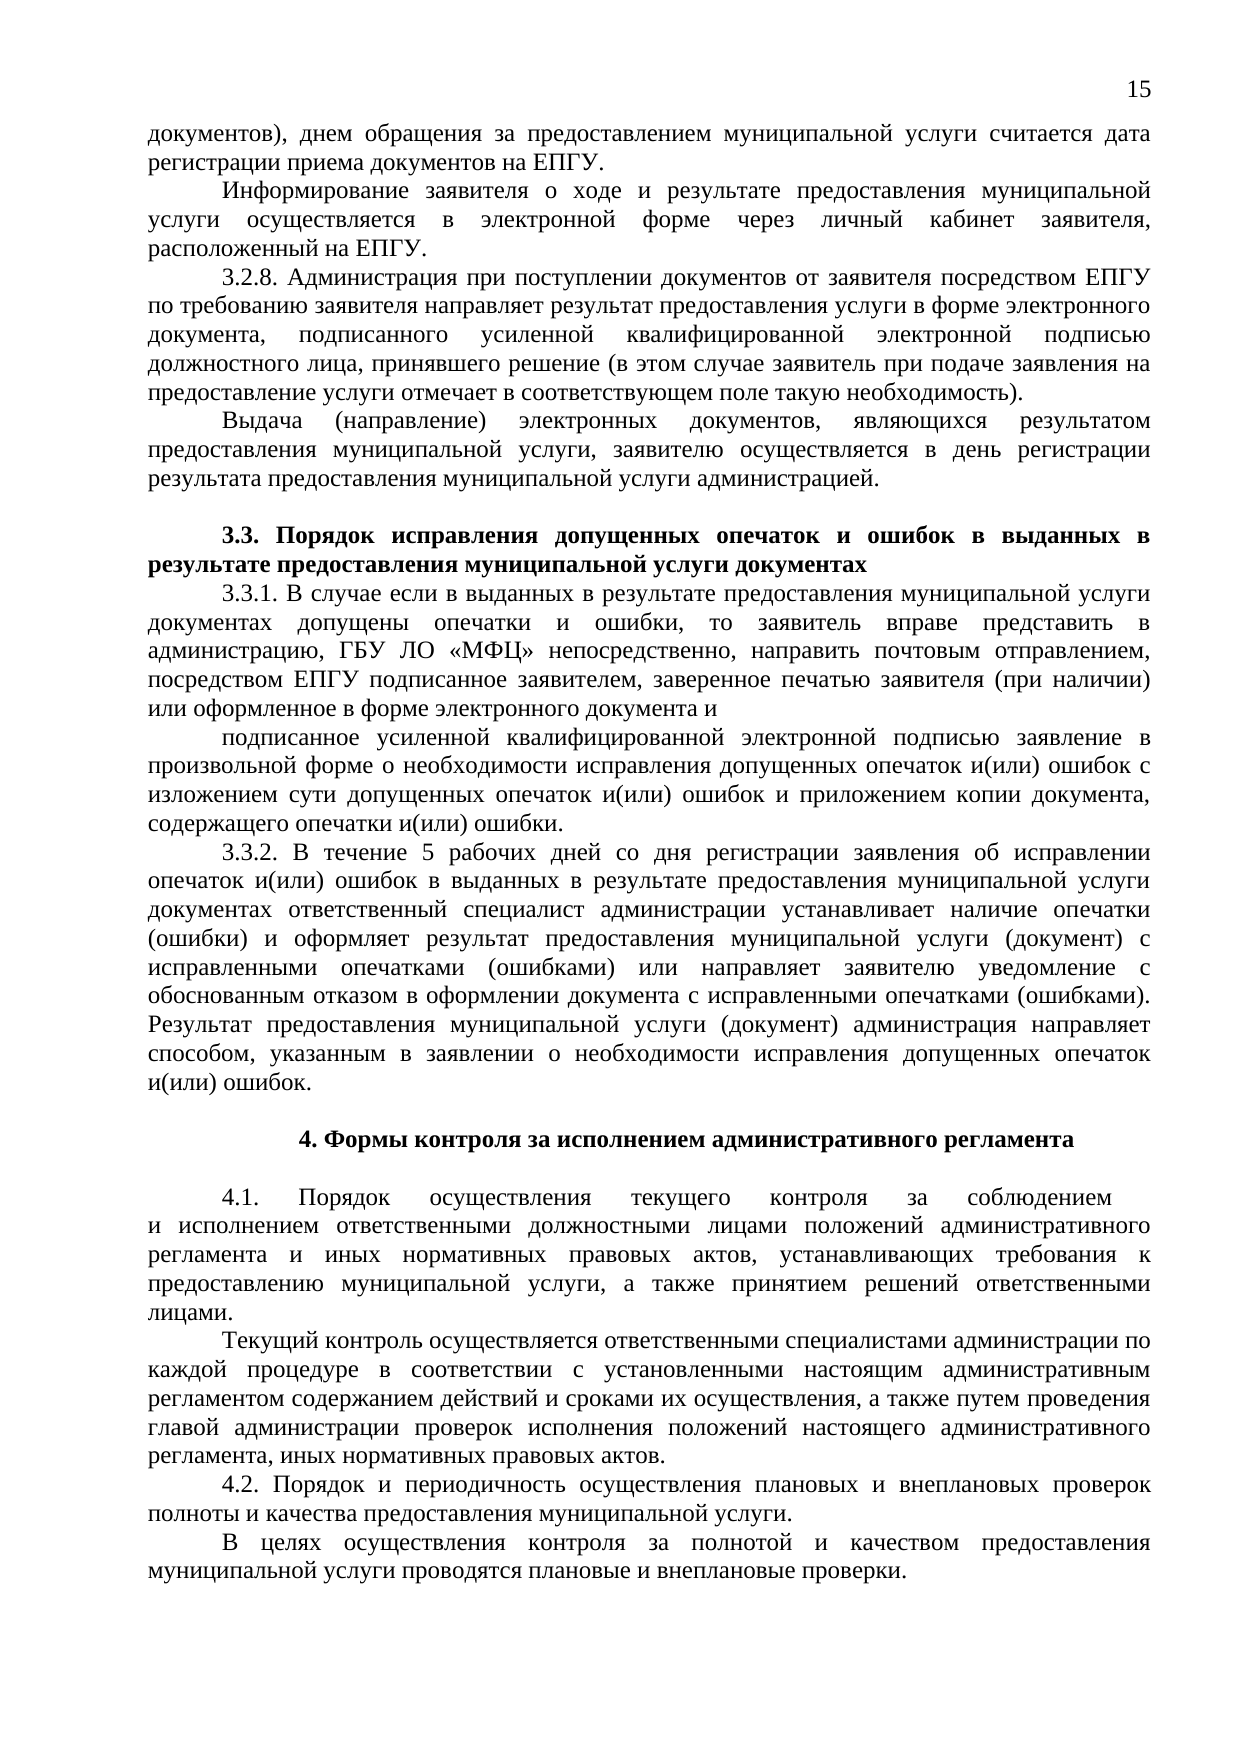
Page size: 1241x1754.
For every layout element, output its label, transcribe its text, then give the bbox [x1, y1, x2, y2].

title Текущий контроль осуществляется ответственными специалистами администрации по каждой процедуре в соответствии с установленными настоящим административным регламентом содержанием действий и сроками их осуществления, а также путем проведения главой администрации проверок исполнения положений настоящего административного регламента, иных нормативных правовых актов. [148, 1326, 1152, 1469]
text 3.3.2. В течение 5 рабочих дней со дня регистрации заявления об исправлении опечаток и(или) ошибок в выданных в результате предоставления муниципальной услуги документах ответственный специалист администрации устанавливает наличие опечатки (ошибки) и оформляет результат предоставления муниципальной услуги (документ) с исправленными опечатками (ошибками) или направляет заявителю уведомление с обоснованным отказом в оформлении документа с исправленными опечатками (ошибками). Результат предоставления муниципальной услуги (документ) администрация направляет способом, указанным в заявлении о необходимости исправления допущенных опечаток и(или) ошибок. [148, 837, 1152, 1096]
text подписанное усиленной квалифицированной электронной подписью заявление в произвольной форме о необходимости исправления допущенных опечаток и(или) ошибок с изложением сути допущенных опечаток и(или) ошибок и приложением копии документа, содержащего опечатки и(или) ошибки. [148, 722, 1152, 837]
text Информирование заявителя о ходе и результате предоставления муниципальной услуги осуществляется в электронной форме через личный кабинет заявителя, расположенный на ЕПГУ. [148, 176, 1152, 262]
text 3.3. Порядок исправления допущенных опечаток и ошибок в выданных в результате предоставления муниципальной услуги документах [148, 521, 1152, 578]
text 3.2.8. Администрация при поступлении документов от заявителя посредством ЕПГУ по требованию заявителя направляет результат предоставления услуги в форме электронного документа, подписанного усиленной квалифицированной электронной подписью должностного лица, принявшего решение (в этом случае заявитель при подаче заявления на предоставление услуги отмечает в соответствующем поле такую необходимость). [148, 262, 1152, 406]
text 3.3.1. В случае если в выданных в результате предоставления муниципальной услуги документах допущены опечатки и ошибки, то заявитель вправе представить в администрацию, ГБУ ЛО «МФЦ» непосредственно, направить почтовым отправлением, посредством ЕПГУ подписанное заявителем, заверенное печатью заявителя (при наличии) или оформленное в форме электронного документа и [148, 578, 1152, 722]
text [148, 118, 1152, 176]
title В целях осуществления контроля за полнотой и качеством предоставления муниципальной услуги проводятся плановые и внеплановые проверки. [148, 1527, 1152, 1584]
text Выдача (направление) электронных документов, являющихся результатом предоставления муниципальной услуги, заявителю осуществляется в день регистрации результата предоставления муниципальной услуги администрацией. [148, 406, 1152, 492]
title 4.1. Порядок осуществления текущего контроля за соблюдением и исполнением ответственными должностными лицами положений административного регламента и иных нормативных правовых актов, устанавливающих требования к предоставлению муниципальной услуги, а также принятием решений ответственными лицами. [148, 1182, 1152, 1326]
title 4.2. Порядок и периодичность осуществления плановых и внеплановых проверок полноты и качества предоставления муниципальной услуги. [148, 1469, 1152, 1527]
title 4. Формы контроля за исполнением административного регламента [148, 1124, 1152, 1153]
